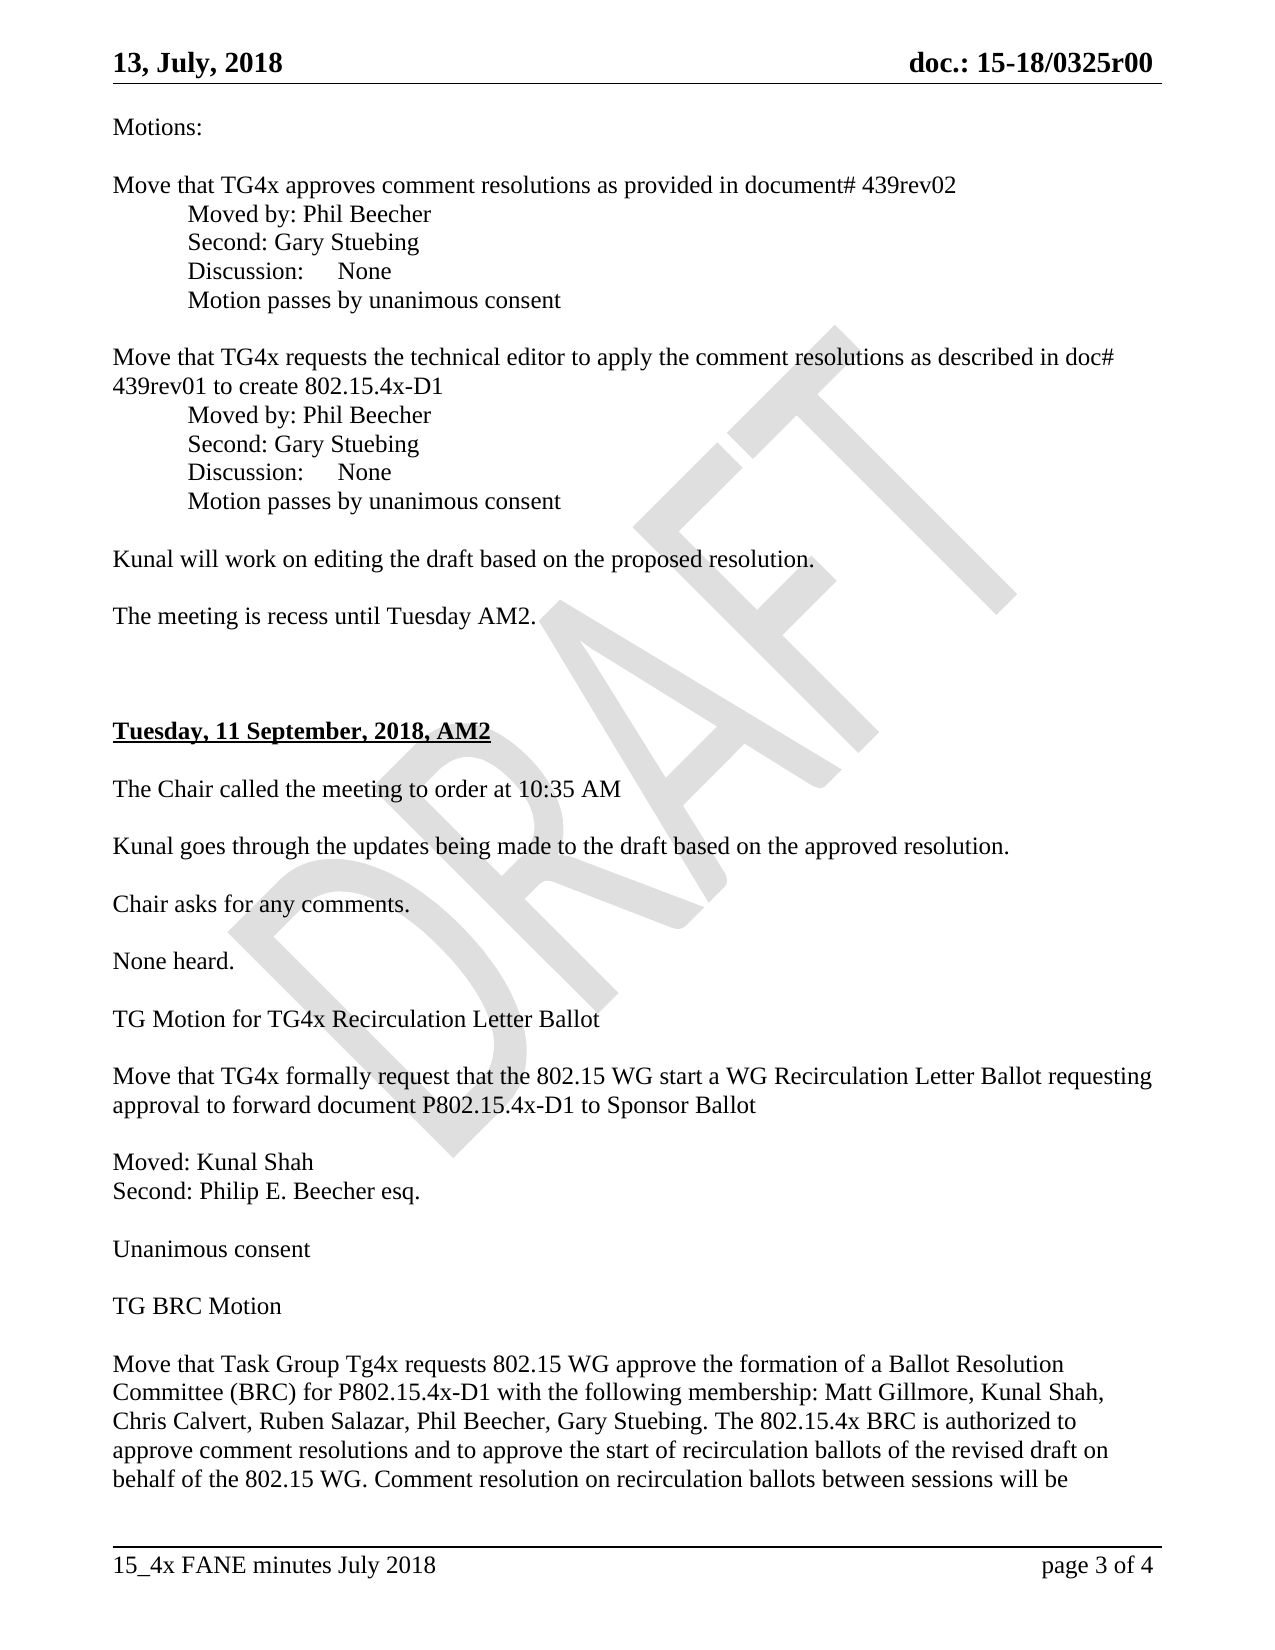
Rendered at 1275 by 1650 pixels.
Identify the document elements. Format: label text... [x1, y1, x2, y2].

text Unanimous consent [112, 1234, 1162, 1262]
text The meeting is recess until Tuesday AM2. [112, 601, 1162, 630]
text TG BRC Motion [112, 1291, 1162, 1320]
text None heard. [112, 946, 1162, 975]
text Motion passes by unanimous consent [112, 486, 1162, 515]
text Moved by: Phil Beecher [112, 400, 1162, 429]
text Tuesday, 11 September, 2018, AM2 [112, 716, 1162, 745]
text Second: Gary Stuebing [112, 429, 1162, 457]
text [112, 1349, 1162, 1492]
text Move that TG4x approves comment resolutions as provided in document# 439rev02 [112, 170, 1162, 199]
text Moved: Kunal Shah [112, 1147, 1162, 1176]
text Move that TG4x formally request that the 802.15 WG start a WG Recirculation Letter Ballot requesting approval to forward document P802.15.4x-D1 to Sponsor Ballot [112, 1061, 1162, 1119]
text Moved by: Phil Beecher [112, 199, 1162, 227]
text The Chair called the meeting to order at 10:35 AM [112, 774, 1162, 802]
text Kunal goes through the updates being made to the draft based on the approved resolution. [112, 831, 1162, 860]
text Move that TG4x requests the technical editor to apply the comment resolutions as described in doc# 439rev01 to create 802.15.4x-D1 [112, 342, 1162, 400]
text Motions: [112, 112, 1162, 141]
text Second: Philip E. Beecher esq. [112, 1176, 1162, 1205]
text Discussion: None [112, 457, 1162, 486]
text Discussion: None [112, 256, 1162, 285]
text Kunal will work on editing the draft based on the proposed resolution. [112, 544, 1162, 572]
text Chair asks for any comments. [112, 889, 1162, 917]
text TG Motion for TG4x Recirculation Letter Ballot [112, 1004, 1162, 1032]
text Second: Gary Stuebing [112, 227, 1162, 256]
text Motion passes by unanimous consent [112, 285, 1162, 314]
